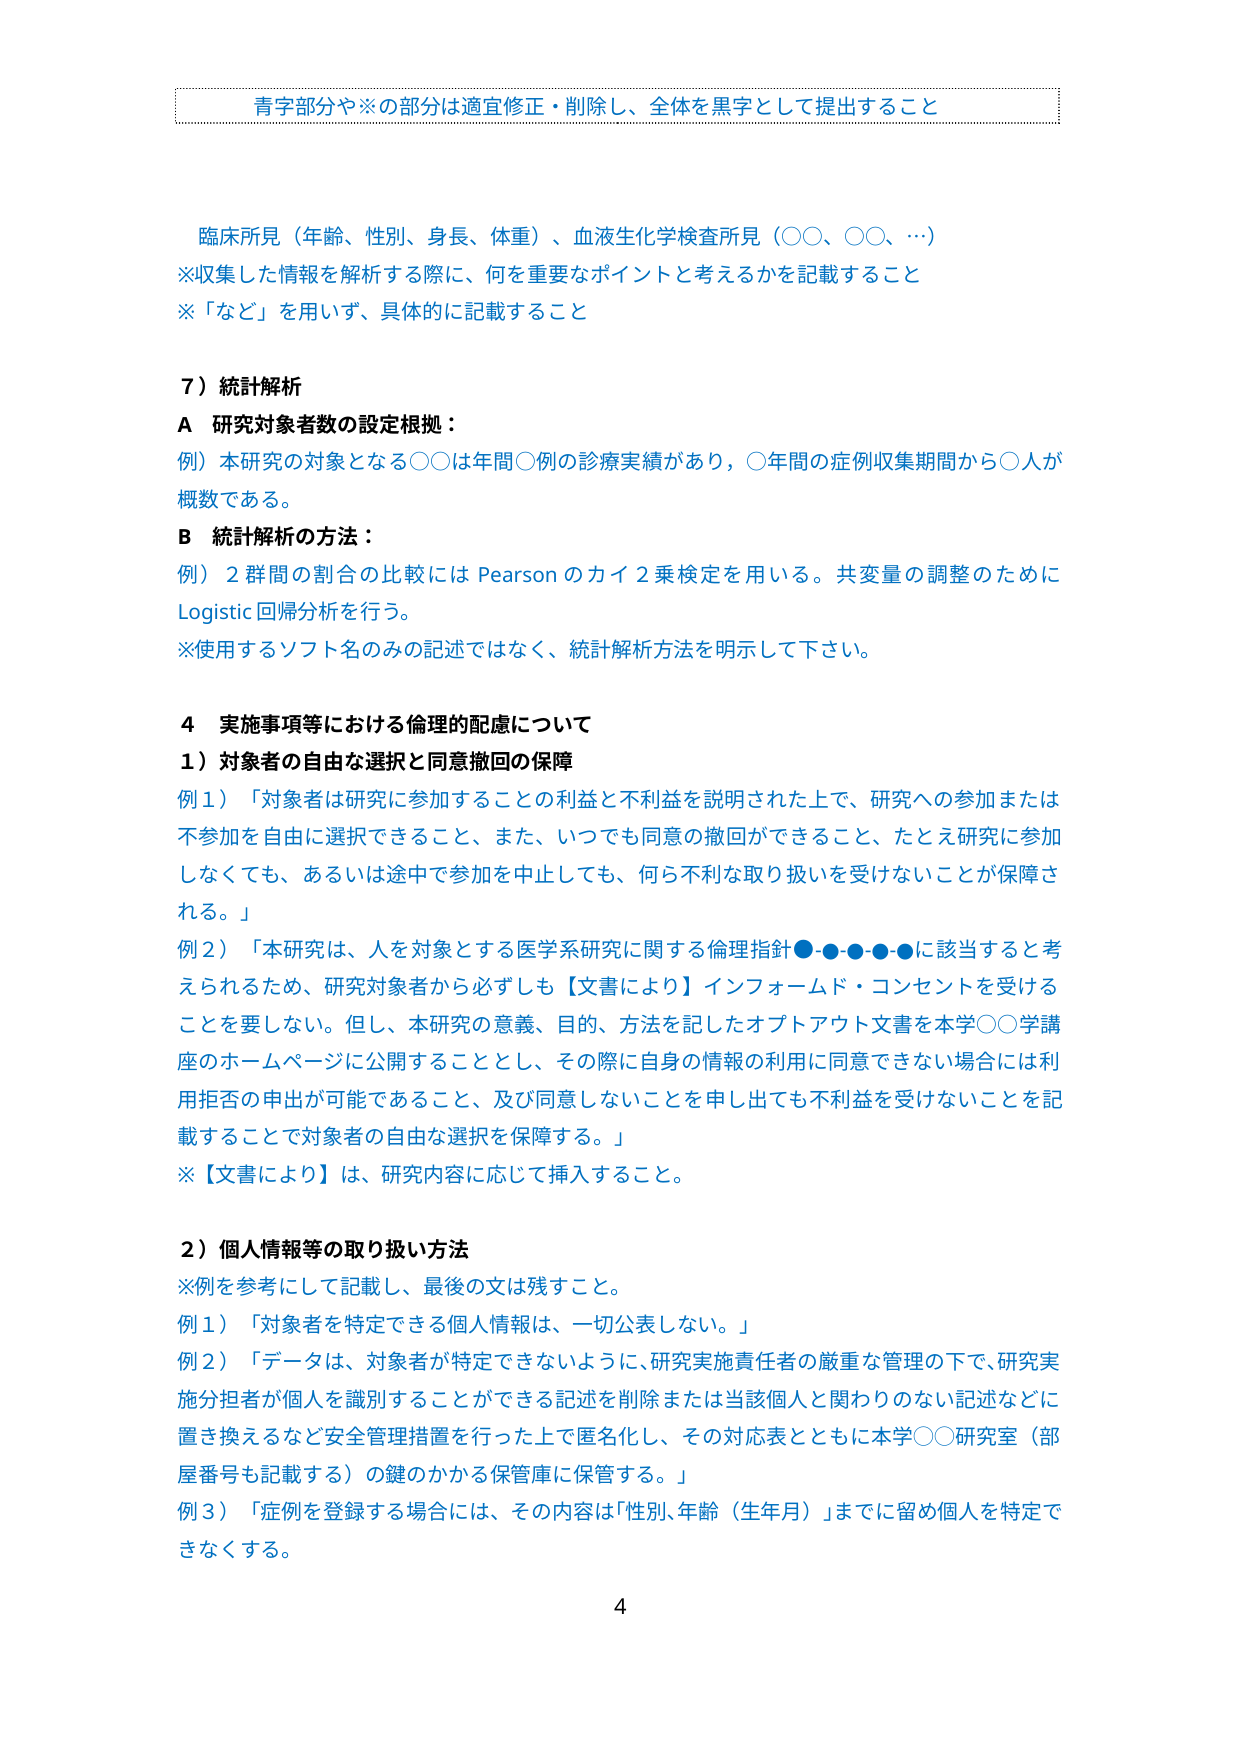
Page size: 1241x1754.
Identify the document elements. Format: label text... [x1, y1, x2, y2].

text ４ 実施事項等における倫理的配慮について [177, 704, 1063, 742]
text ※【文書により】は、研究内容に応じて挿入すること。 [177, 1154, 1063, 1192]
text ※例を参考にして記載し、最後の文は残すこと。 [177, 1267, 1063, 1304]
text B 統計解析の方法： [177, 517, 1063, 554]
text 例）２群間の割合の比較にはPearsonのカイ２乗検定を用いる。共変量の調整のためにLogistic回帰分析を行う。 [177, 554, 1063, 629]
text ※収集した情報を解析する際に、何を重要なポイントと考えるかを記載すること [177, 254, 1063, 292]
text A 研究対象者数の設定根拠： [177, 404, 1063, 442]
text ※使用するソフト名のみの記述ではなく、統計解析方法を明示して下さい。 [177, 629, 1063, 667]
text ７）統計解析 [177, 367, 1063, 404]
text 例１）「対象者は研究に参加することの利益と不利益を説明された上で、研究への参加または不参加を自由に選択できること、また、いつでも同意の撤回ができること、たとえ研究に参加しなくても、あるいは途中で参加を中止しても、何ら不利な取り扱いを受けないことが保障される。」 [177, 779, 1063, 929]
text １）対象者の自由な選択と同意撤回の保障 [177, 742, 1063, 779]
text 例２）「データは、対象者が特定できないように､研究実施責任者の厳重な管理の下で､研究実施分担者が個人を識別することができる記述を削除または当該個人と関わりのない記述などに置き換えるなど安全管理措置を行った上で匿名化し、その対応表とともに本学◯◯研究室（部屋番号も記載する）の鍵のかかる保管庫に保管する。」 [177, 1342, 1063, 1492]
text 臨床所見（年齢、性別、身長、体重）、血液生化学検査所見（○○、○○、…） [177, 217, 1063, 254]
text 例２）「本研究は、人を対象とする医学系研究に関する倫理指針●-●-●-●-●に該当すると考えられるため、研究対象者から必ずしも【文書により】インフォームド・コンセントを受けることを要しない。但し、本研究の意義、目的、方法を記したオプトアウト文書を本学○○学講座のホームページに公開することとし、その際に自身の情報の利用に同意できない場合には利用拒否の申出が可能であること、及び同意しないことを申し出ても不利益を受けないことを記載することで対象者の自由な選択を保障する。」 [177, 929, 1063, 1154]
text 例１）「対象者を特定できる個人情報は、一切公表しない。」 [177, 1304, 1063, 1342]
text 例）本研究の対象となる○○は年間○例の診療実績があり，○年間の症例収集期間から○人が概数である。 [177, 442, 1063, 517]
text ※「など」を用いず、具体的に記載すること [177, 292, 1063, 329]
text ２）個人情報等の取り扱い方法 [177, 1229, 1063, 1267]
text 例３）「症例を登録する場合には、その内容は｢性別､年齢（生年月）｣までに留め個人を特定できなくする。 [177, 1492, 1063, 1567]
